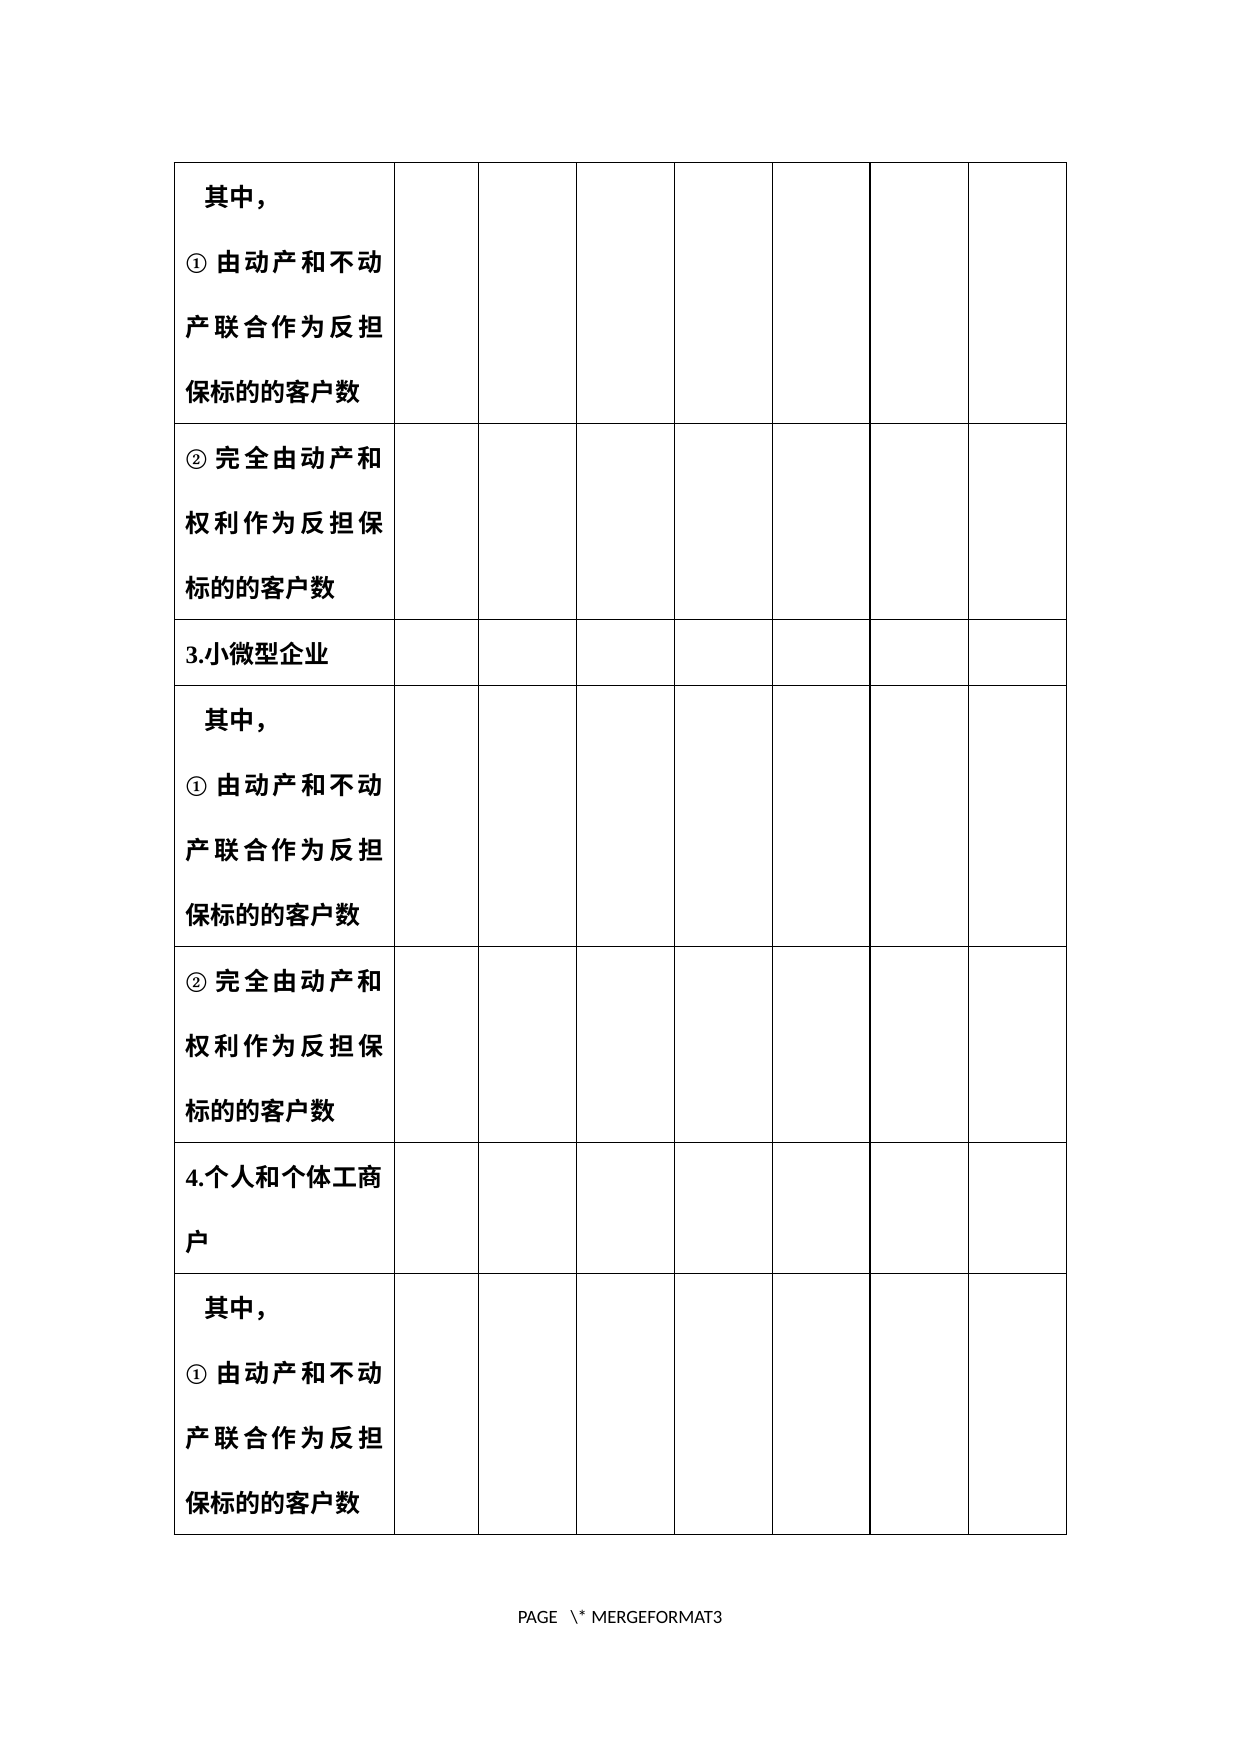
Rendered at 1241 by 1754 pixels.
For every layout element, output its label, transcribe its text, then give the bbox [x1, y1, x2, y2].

table_cell 3.小微型企业 [175, 620, 394, 685]
table_cell [773, 1274, 869, 1534]
table_cell [969, 686, 1066, 946]
table_cell [395, 620, 478, 685]
table_cell [675, 424, 772, 619]
table_cell [479, 620, 576, 685]
table_cell ②完全由动产和权利作为反担保标的的客户数 [175, 947, 394, 1142]
table_cell [969, 947, 1066, 1142]
table_cell [871, 947, 968, 1142]
table_cell [577, 947, 674, 1142]
table_cell [969, 163, 1066, 423]
table_cell [395, 1143, 478, 1273]
table_cell [577, 1143, 674, 1273]
table_cell [479, 163, 576, 423]
table_cell [871, 424, 968, 619]
table_cell [773, 1143, 869, 1273]
table_cell [577, 163, 674, 423]
table_cell ②完全由动产和权利作为反担保标的的客户数 [175, 424, 394, 619]
table_cell [675, 620, 772, 685]
table_cell [395, 686, 478, 946]
table_cell [675, 947, 772, 1142]
table_cell [395, 424, 478, 619]
table_cell [675, 1143, 772, 1273]
table_cell [577, 424, 674, 619]
table_cell [675, 686, 772, 946]
table_cell [479, 947, 576, 1142]
table_cell [577, 620, 674, 685]
table_cell [773, 947, 869, 1142]
table_cell [577, 686, 674, 946]
table_cell [675, 1274, 772, 1534]
table_cell 其中， ①由动产和不动产联合作为反担保标的的客户数 [175, 1274, 394, 1534]
table_cell [395, 947, 478, 1142]
table_cell [773, 686, 869, 946]
table_cell [871, 1274, 968, 1534]
table_cell [871, 620, 968, 685]
table_cell [773, 163, 869, 423]
table_cell [969, 1274, 1066, 1534]
table_cell [395, 163, 478, 423]
table_cell [773, 620, 869, 685]
table_cell [479, 1274, 576, 1534]
table_cell [871, 686, 968, 946]
table_cell [773, 424, 869, 619]
table_cell [479, 686, 576, 946]
table_cell [479, 1143, 576, 1273]
table_cell [871, 163, 968, 423]
table_cell 4.个人和个体工商户 [175, 1143, 394, 1273]
table_cell [479, 424, 576, 619]
table_cell [969, 620, 1066, 685]
table_cell [969, 424, 1066, 619]
table_cell [577, 1274, 674, 1534]
table_cell [675, 163, 772, 423]
table_cell 其中， ①由动产和不动产联合作为反担保标的的客户数 [175, 163, 394, 423]
table_cell [871, 1143, 968, 1273]
table_cell [395, 1274, 478, 1534]
table_cell 其中， ①由动产和不动产联合作为反担保标的的客户数 [175, 686, 394, 946]
table_cell [969, 1143, 1066, 1273]
